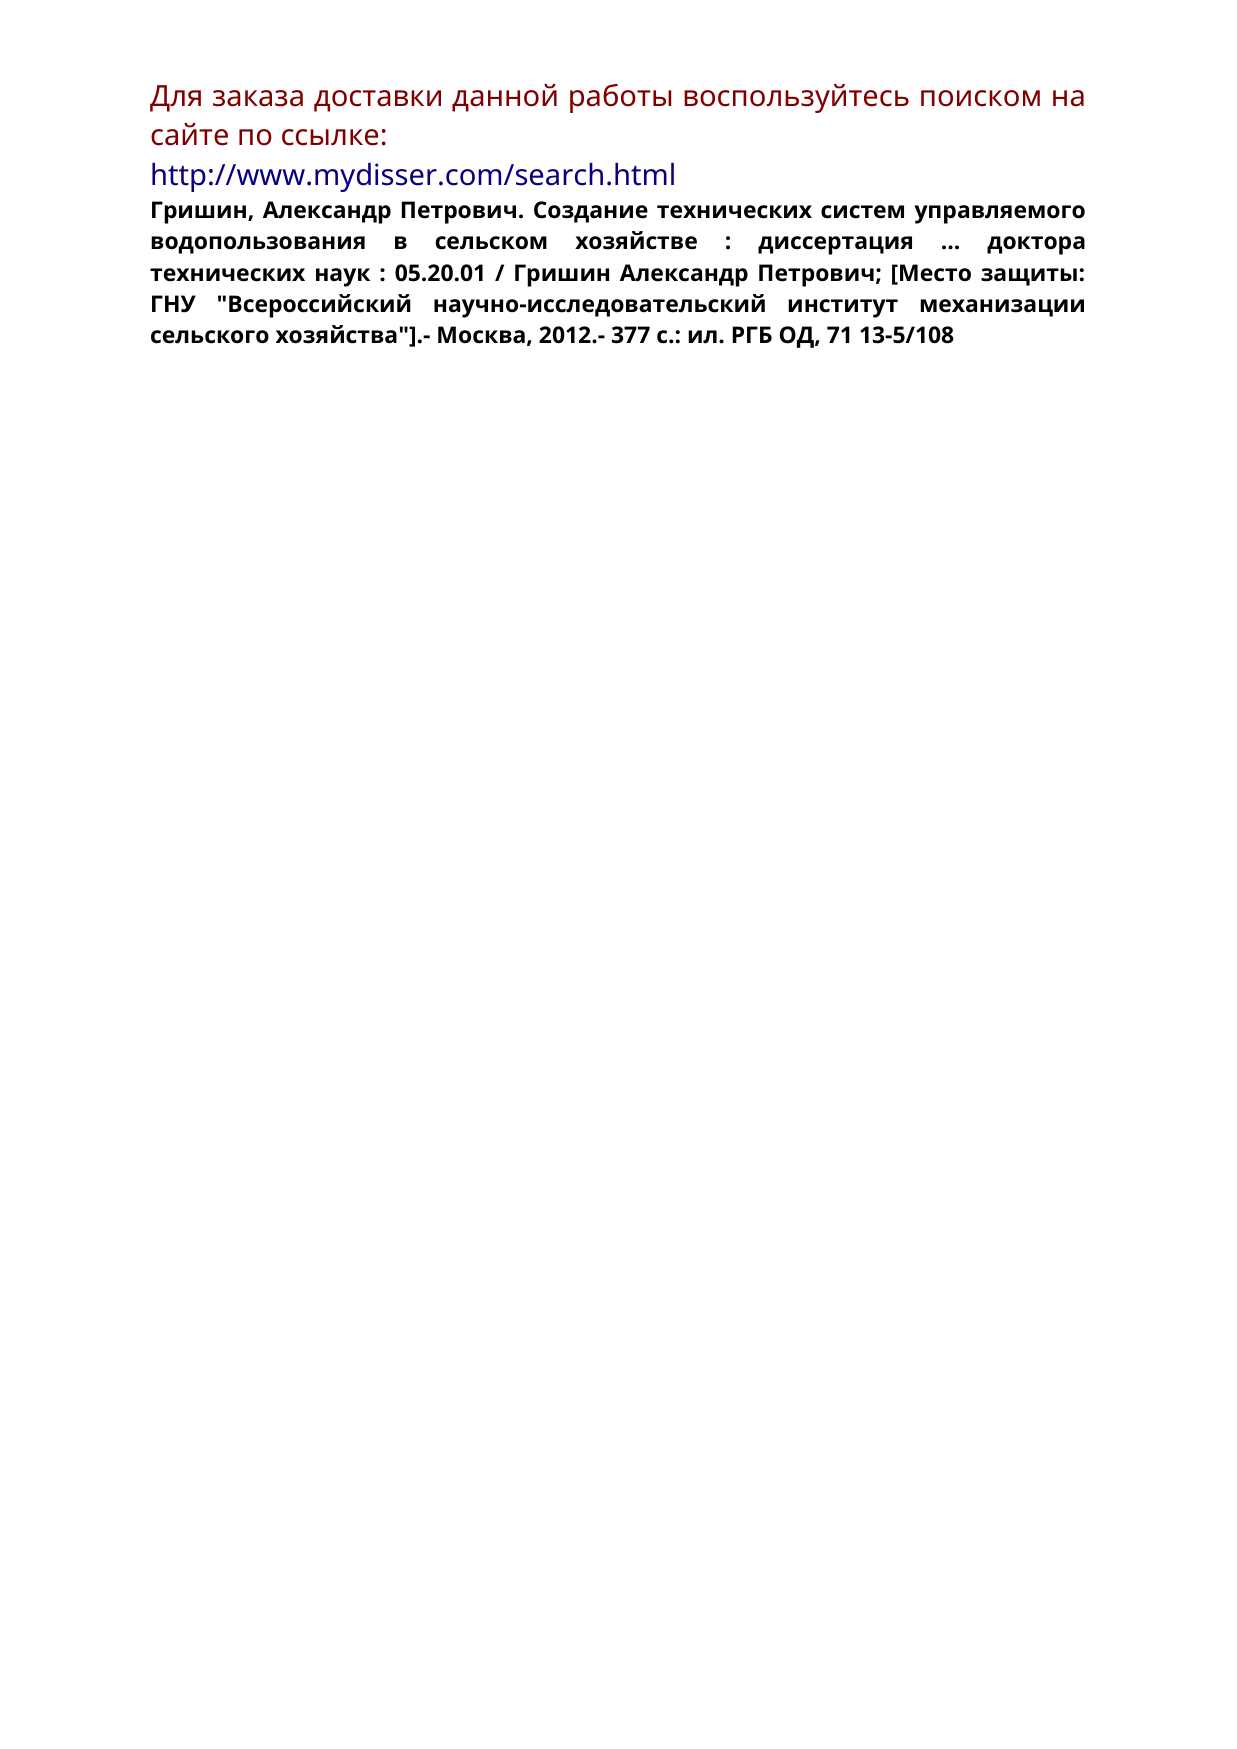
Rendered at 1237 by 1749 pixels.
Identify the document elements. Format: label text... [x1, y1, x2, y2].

text Гришин, Александр Петрович. Создание технических систем управляемого водопользования в сельском хозяйстве : диссертация ... доктора технических наук : 05.20.01 / Гришин Александр Петрович; [Место защиты: ГНУ "Всероссийский научно-исследовательский институт механизации сельского хозяйства"].- Москва, 2012.- 377 с.: ил. РГБ ОД, 71 13-5/108 [150, 194, 1086, 350]
